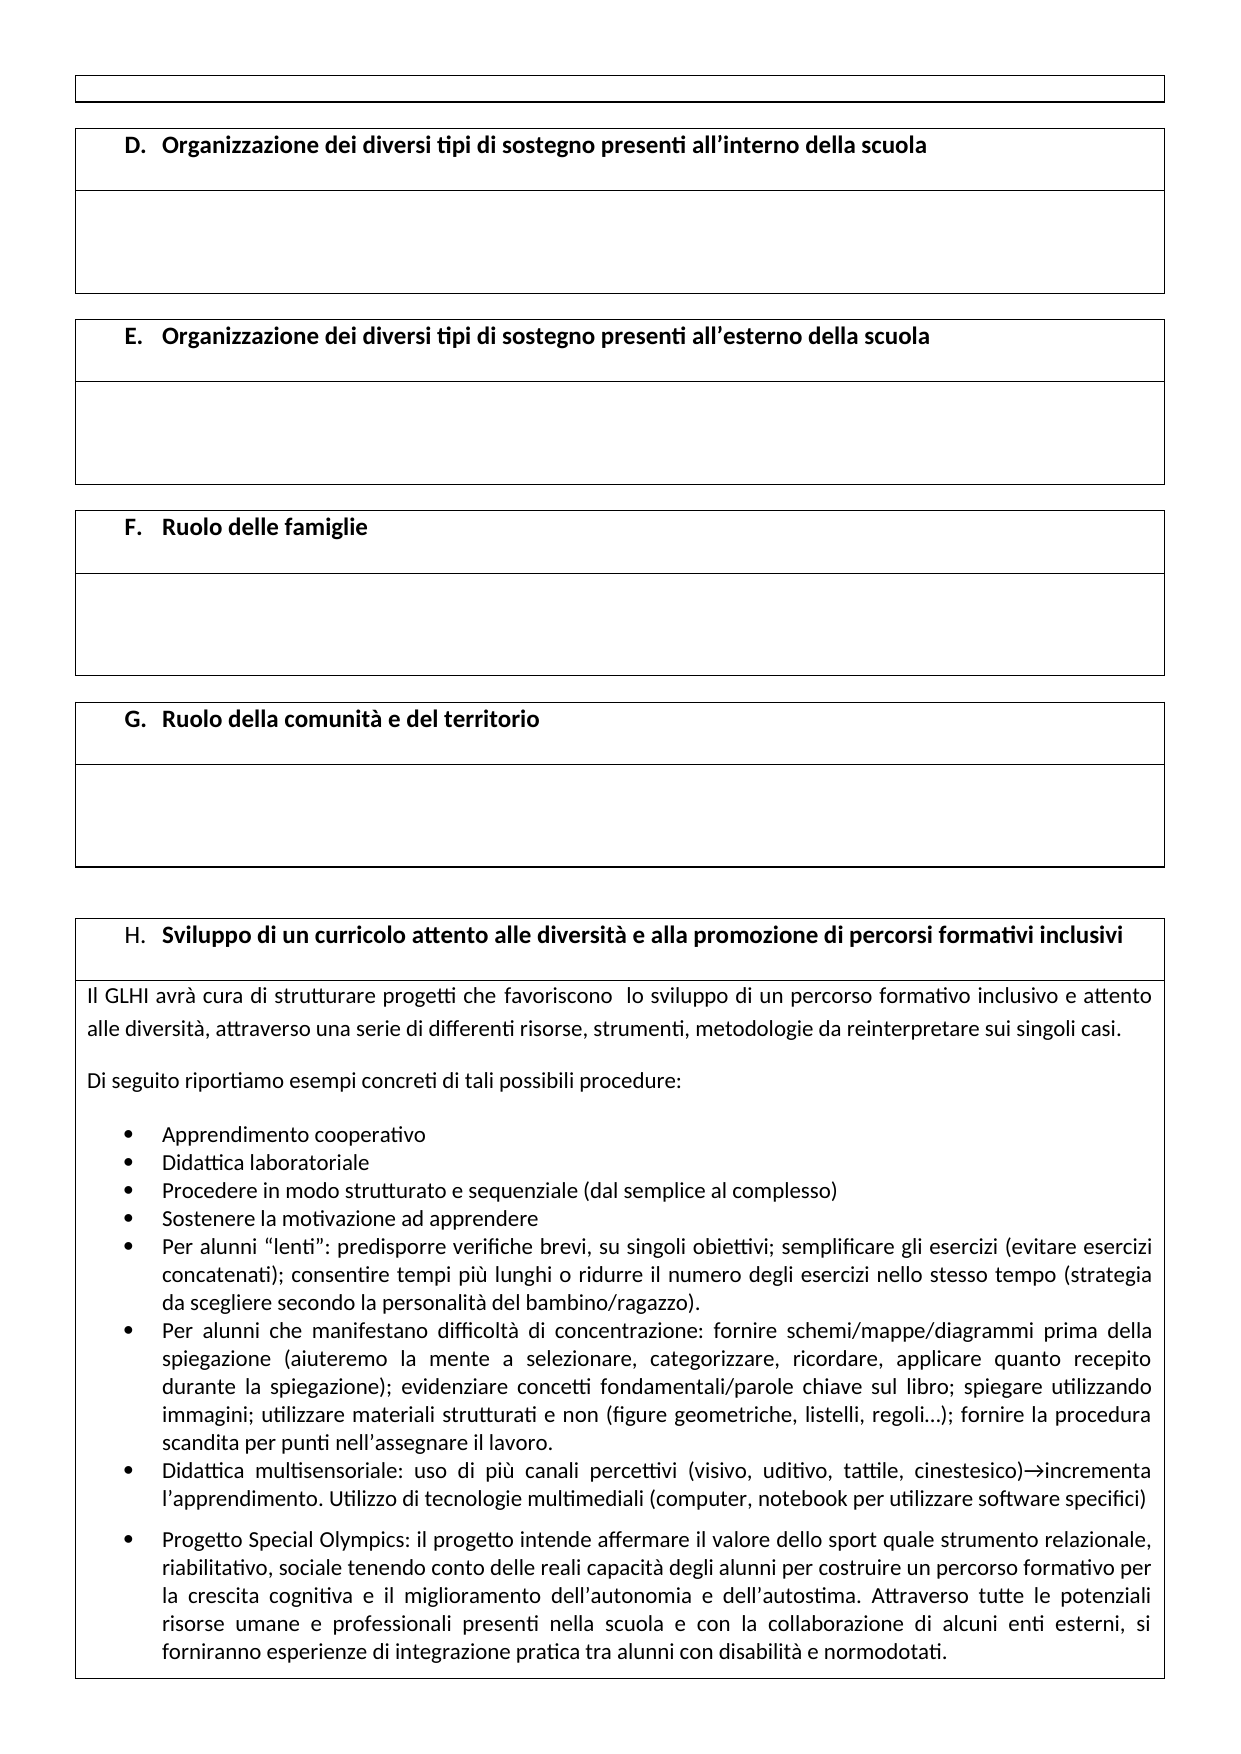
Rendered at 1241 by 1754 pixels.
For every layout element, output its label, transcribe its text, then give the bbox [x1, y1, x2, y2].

table_cell [76, 191, 1164, 293]
table_header Sviluppo di un curricolo attento alle diversità e alla promozione di percorsi formativi inclusivi [76, 919, 1164, 980]
table_header Ruolo della comunità e del territorio [76, 703, 1164, 764]
table_header Ruolo delle famiglie [76, 511, 1164, 572]
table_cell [76, 981, 1164, 1677]
table_header Organizzazione dei diversi tipi di sostegno presenti all’interno della scuola [76, 129, 1164, 190]
table_cell [76, 574, 1164, 675]
table_cell [76, 76, 1164, 101]
table_cell [76, 765, 1164, 866]
table_cell [76, 382, 1164, 484]
table_header Organizzazione dei diversi tipi di sostegno presenti all’esterno della scuola [76, 320, 1164, 381]
